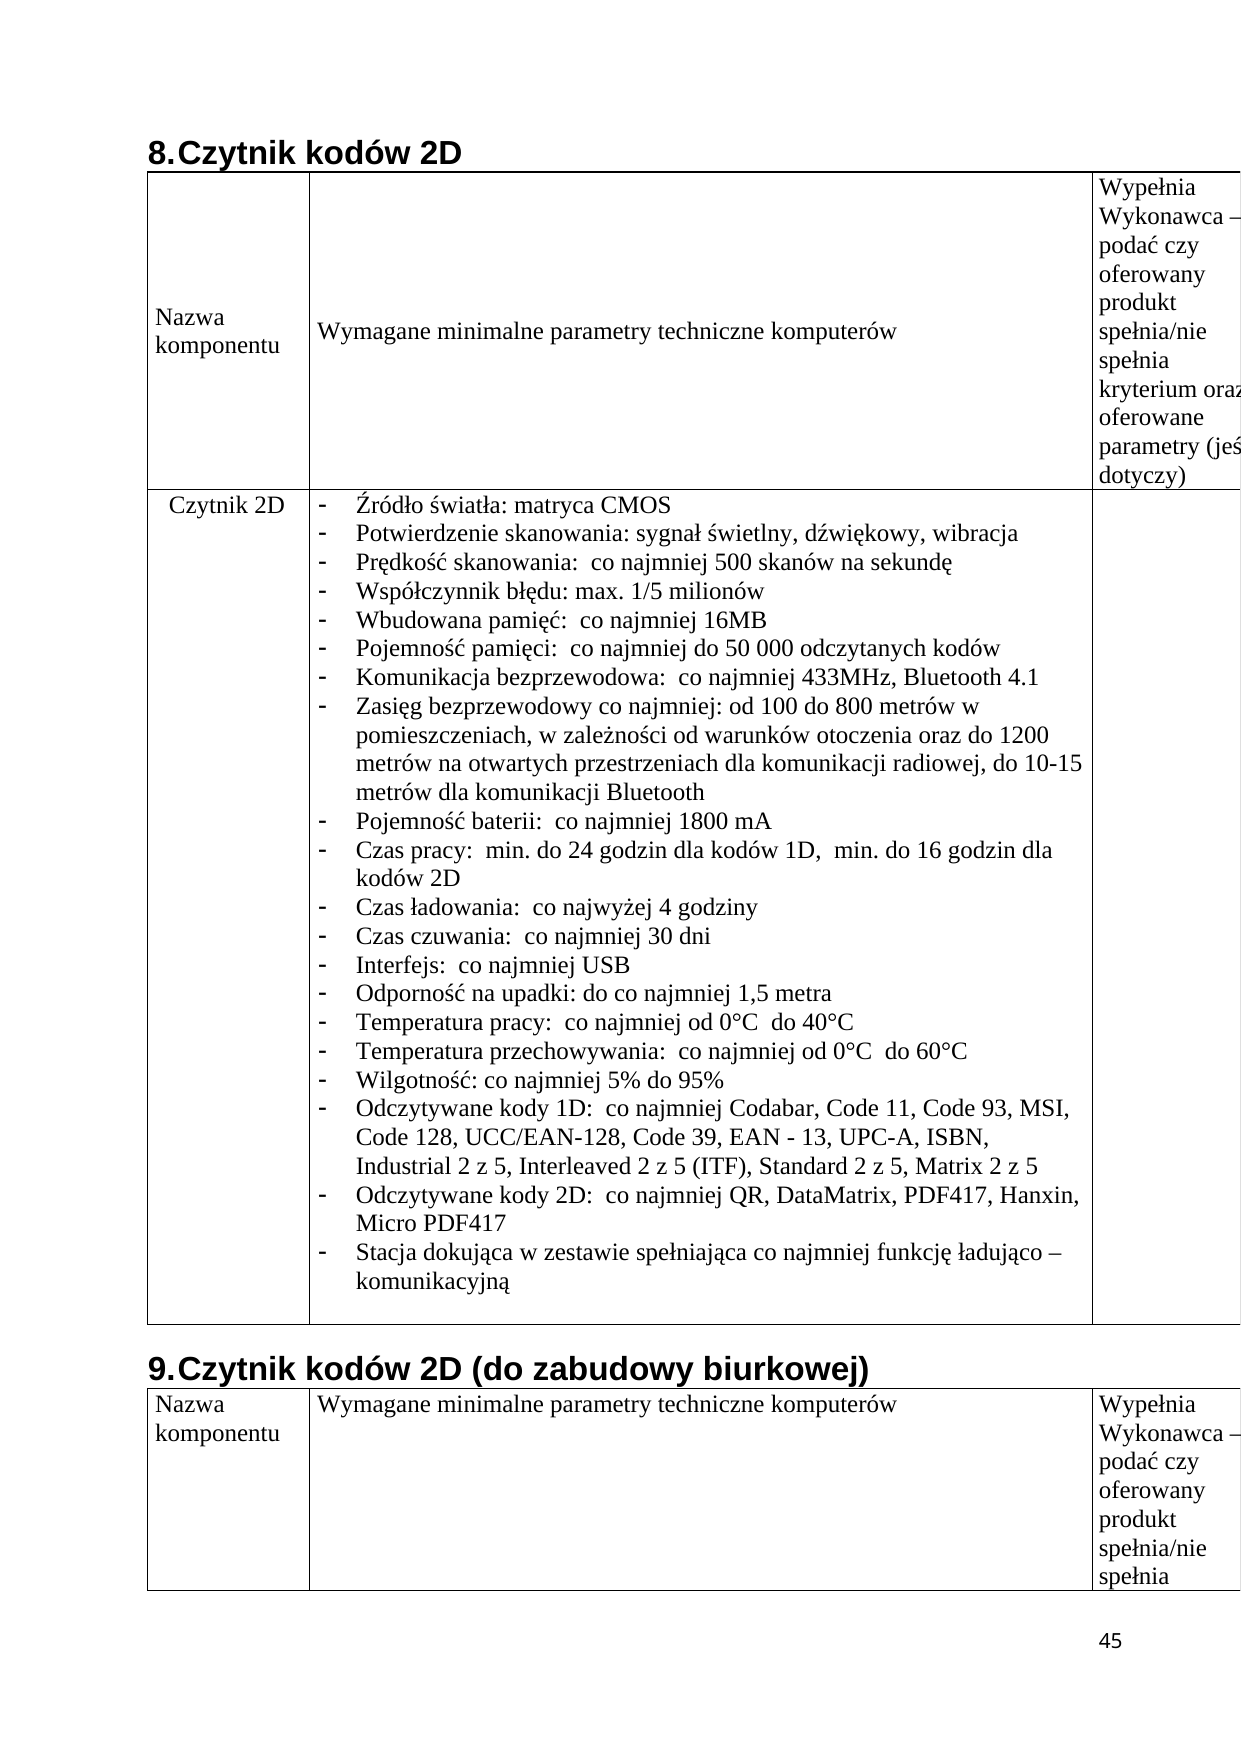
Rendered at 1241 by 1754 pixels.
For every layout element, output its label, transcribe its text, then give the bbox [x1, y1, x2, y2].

table_cell Czytnik 2D [148, 490, 309, 1323]
table_cell Źródło światła: matryca CMOS Potwierdzenie skanowania: sygnał świetlny, dźwiękowy, wibracja Prędkość skanowania: co najmniej 500 skanów na sekundę Współczynnik błędu: max. 1/5 milionów Wbudowana pamięć: co najmniej 16MB Pojemność pamięci: co najmniej do 50 000 odczytanych kodów Komunikacja bezprzewodowa: co najmniej 433MHz, Bluetooth 4.1 Zasięg bezprzewodowy co najmniej: od 100 do 800 metrów w pomieszczeniach, w zależności od warunków otoczenia oraz do 1200 metrów na otwartych przestrzeniach dla komunikacji radiowej, do 10-15 metrów dla komunikacji Bluetooth Pojemność baterii: co najmniej 1800 mA Czas pracy: min. do 24 godzin dla kodów 1D, min. do 16 godzin dla kodów 2D Czas ładowania: co najwyżej 4 godziny Czas czuwania: co najmniej 30 dni Interfejs: co najmniej USB Odporność na upadki: do co najmniej 1,5 metra Temperatura pracy: co najmniej od 0°C do 40°C Temperatura przechowywania: co najmniej od 0°C do 60°C Wilgotność: co najmniej 5% do 95% Odczytywane kody 1D: co najmniej Codabar, Code 11, Code 93, MSI, Code 128, UCC/EAN-128, Code 39, EAN - 13, UPC-A, ISBN, Industrial 2 z 5, Interleaved 2 z 5 (ITF), Standard 2 z 5, Matrix 2 z 5 Odczytywane kody 2D: co najmniej QR, DataMatrix, PDF417, Hanxin, Micro PDF417 Stacja dokująca w zestawie spełniająca co najmniej funkcję ładująco – komunikacyjną [310, 490, 1092, 1323]
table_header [1093, 1389, 1240, 1590]
table_header Nazwa komponentu [148, 173, 309, 489]
subtitle Czytnik kodów 2D (do zabudowy biurkowej) [148, 1349, 1122, 1388]
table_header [310, 1389, 1092, 1590]
table_header Nazwa komponentu [148, 1389, 309, 1590]
subtitle Czytnik kodów 2D [148, 133, 1122, 171]
table_cell [1093, 490, 1240, 1323]
table_header Wypełnia Wykonawca – podać czy oferowany produkt spełnia/nie spełnia kryterium oraz oferowane parametry (jeśli dotyczy) [1093, 173, 1240, 489]
table_header Wymagane minimalne parametry techniczne komputerów [310, 173, 1092, 489]
